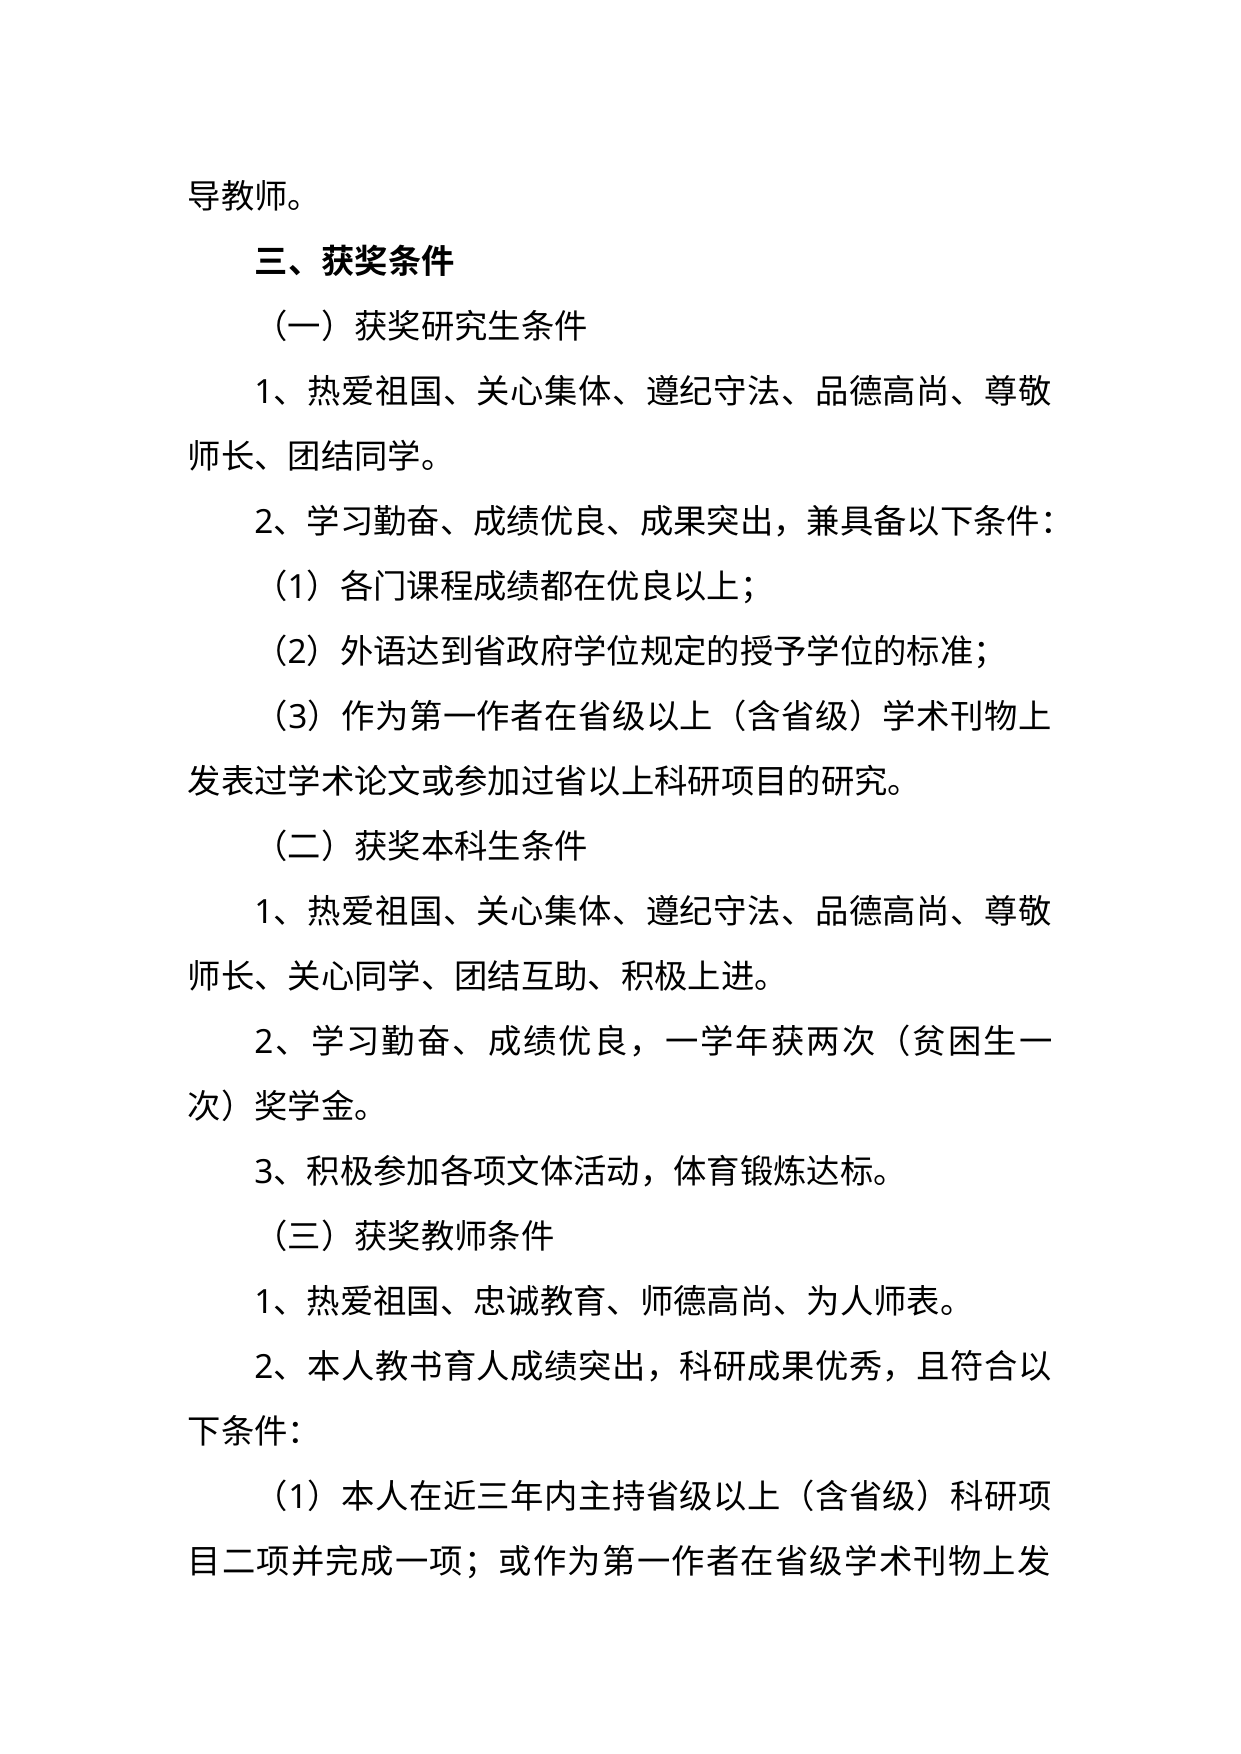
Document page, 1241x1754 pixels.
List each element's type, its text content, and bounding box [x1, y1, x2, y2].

text 2、学习勤奋、成绩优良，一学年获两次（贫困生一次）奖学金。 [187, 1007, 1053, 1137]
text （二）获奖本科生条件 [187, 812, 1053, 877]
text （一）获奖研究生条件 [187, 292, 1053, 357]
text 2、本人教书育人成绩突出，科研成果优秀，且符合以下条件： [187, 1332, 1053, 1462]
text 2、学习勤奋、成绩优良、成果突出，兼具备以下条件： [187, 487, 1053, 552]
text （3）作为第一作者在省级以上（含省级）学术刊物上发表过学术论文或参加过省以上科研项目的研究。 [187, 682, 1053, 812]
text 3、积极参加各项文体活动，体育锻炼达标。 [187, 1137, 1053, 1202]
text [187, 1462, 1053, 1592]
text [187, 162, 1053, 227]
text 1、热爱祖国、关心集体、遵纪守法、品德高尚、尊敬师长、团结同学。 [187, 357, 1053, 487]
text （三）获奖教师条件 [187, 1202, 1053, 1267]
text 1、热爱祖国、关心集体、遵纪守法、品德高尚、尊敬师长、关心同学、团结互助、积极上进。 [187, 877, 1053, 1007]
text （1）各门课程成绩都在优良以上； [187, 552, 1053, 617]
text 1、热爱祖国、忠诚教育、师德高尚、为人师表。 [187, 1267, 1053, 1332]
text （2）外语达到省政府学位规定的授予学位的标准； [187, 617, 1053, 682]
text 三、获奖条件 [187, 227, 1053, 292]
